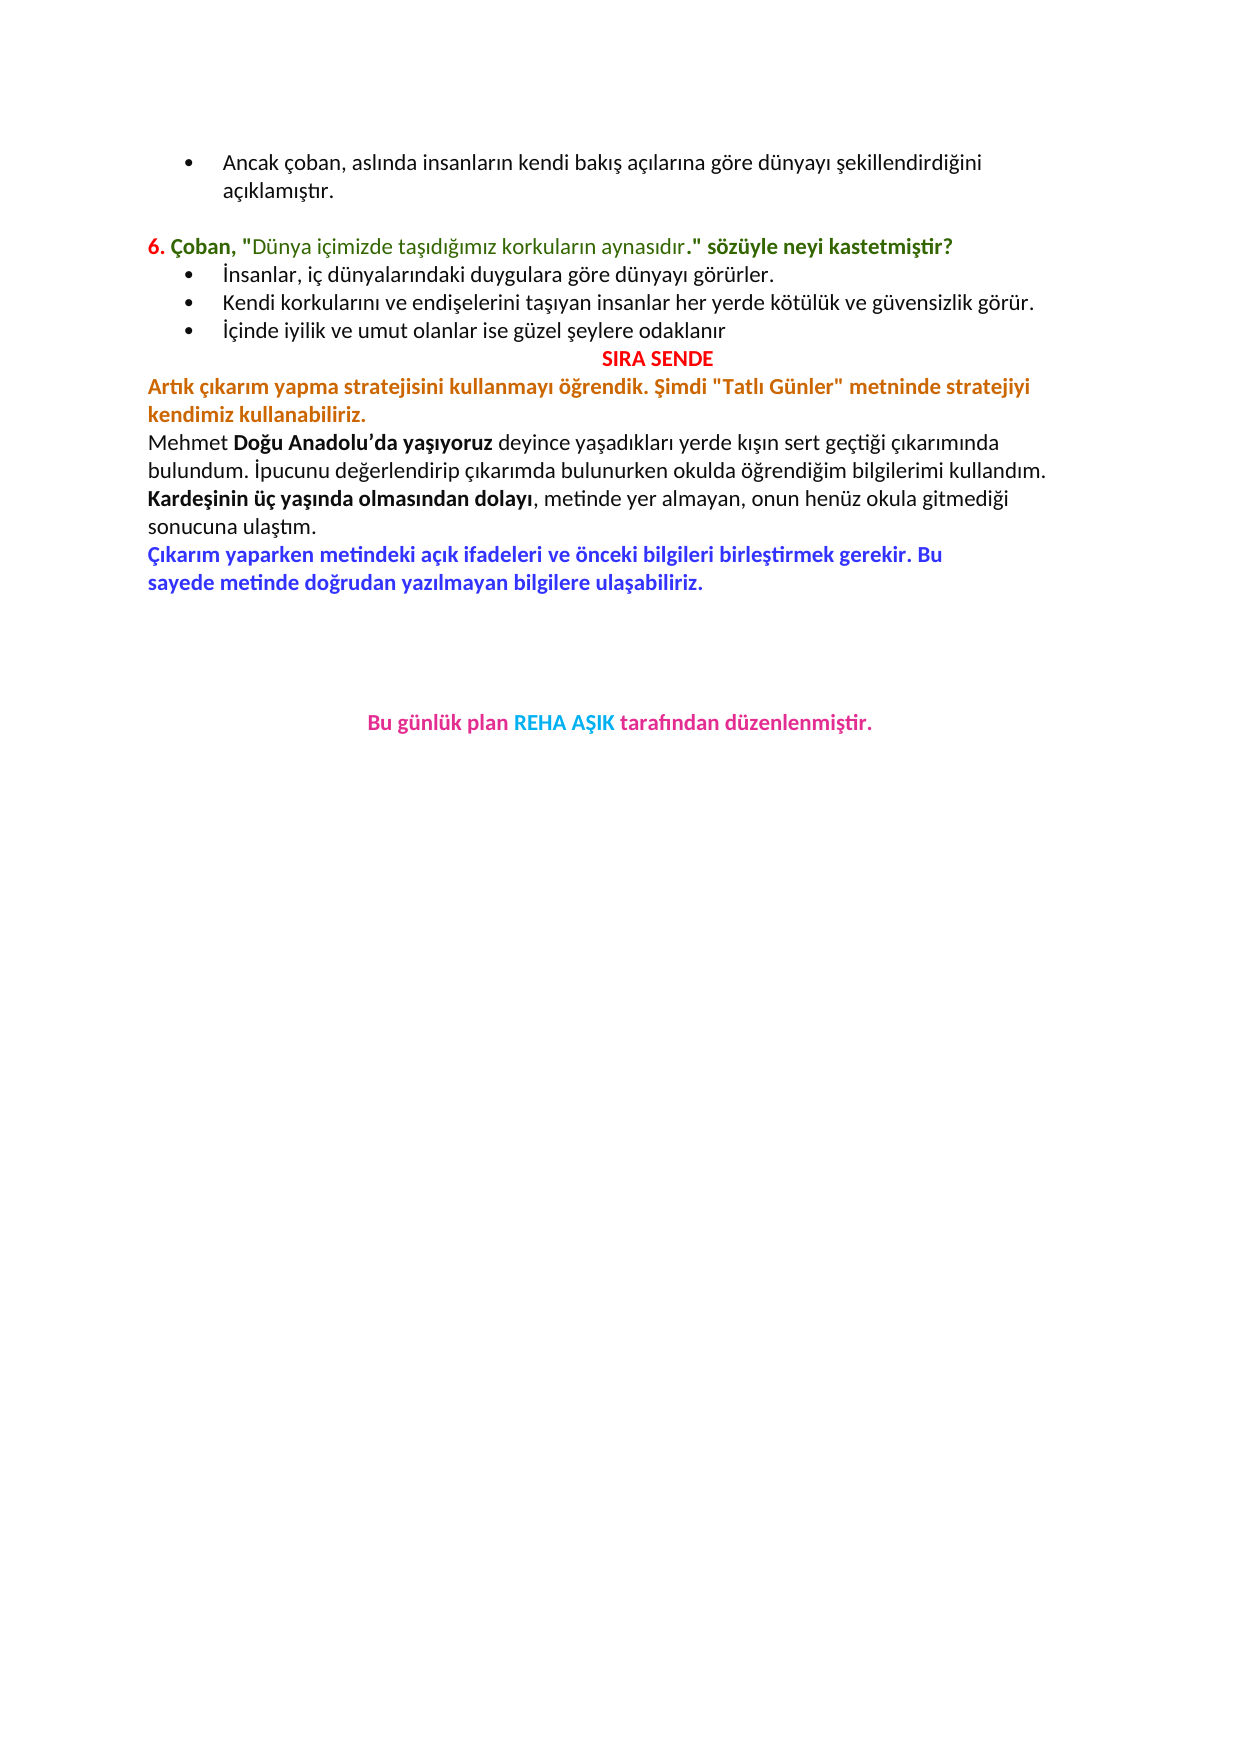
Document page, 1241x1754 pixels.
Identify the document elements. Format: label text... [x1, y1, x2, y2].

text 6. Çoban, "Dünya içimizde taşıdığımız korkuların aynasıdır." sözüyle neyi kastetmiştir? [148, 232, 1092, 260]
list İçinde iyilik ve umut olanlar ise güzel şeylere odaklanır [185, 316, 1092, 344]
list Ancak çoban, aslında insanların kendi bakış açılarına göre dünyayı şekillendirdiğini açıklamıştır. [185, 148, 1092, 204]
text Artık çıkarım yapma stratejisini kullanmayı öğrendik. Şimdi "Tatlı Günler" metninde stratejiyi kendimiz kullanabiliriz. [148, 372, 1092, 428]
text Mehmet Doğu Anadolu’da yaşıyoruz deyince yaşadıkları yerde kışın sert geçtiği çıkarımında bulundum. İpucunu değerlendirip çıkarımda bulunurken okulda öğrendiğim bilgilerimi kullandım. Kardeşinin üç yaşında olmasından dolayı, metinde yer almayan, onun henüz okula gitmediği sonucuna ulaştım. [148, 428, 1092, 540]
text Çıkarım yaparken metindeki açık ifadeleri ve önceki bilgileri birleştirmek gerekir. Bu sayede metinde doğrudan yazılmayan bilgilere ulaşabiliriz. [148, 540, 1092, 596]
text SIRA SENDE [223, 344, 1092, 372]
list İnsanlar, iç dünyalarındaki duygulara göre dünyayı görürler. [185, 260, 1092, 288]
text Bu günlük plan REHA AŞIK tarafından düzenlenmiştir. [148, 708, 1092, 736]
list Kendi korkularını ve endişelerini taşıyan insanlar her yerde kötülük ve güvensizlik görür. [185, 288, 1092, 316]
